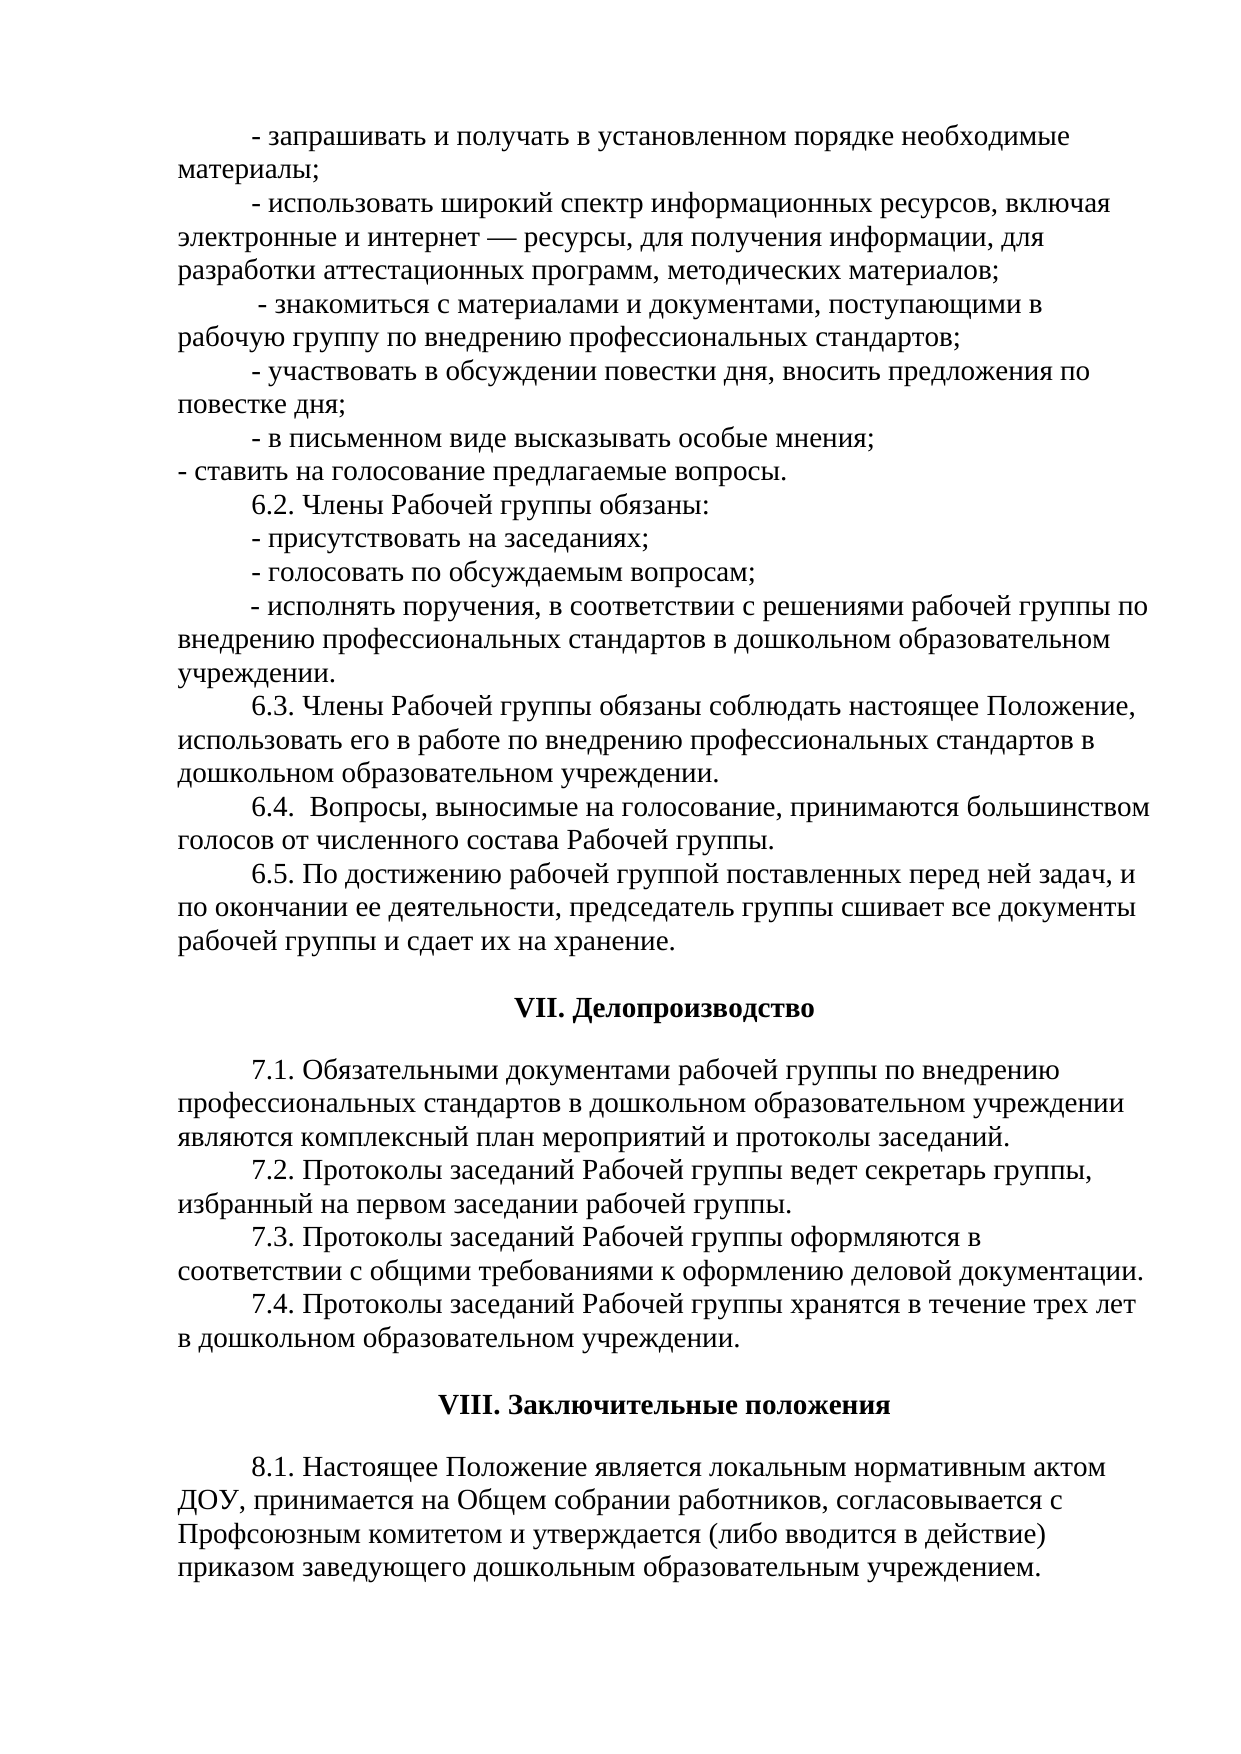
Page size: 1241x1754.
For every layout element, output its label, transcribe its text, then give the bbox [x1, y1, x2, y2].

text - запрашивать и получать в установленном порядке необходимые материалы; [177, 118, 1152, 185]
text 6.4. Вопросы, выносимые на голосование, принимаются большинством голосов от численного состава Рабочей группы. Оригинал [177, 789, 1152, 856]
text 7.4. Протоколы заседаний Рабочей группы хранятся в течение трех лет в дошкольном образовательном учреждении. [177, 1287, 1152, 1354]
text - голосовать по обсуждаемым вопросам; [177, 554, 1152, 588]
text - использовать широкий спектр информационных ресурсов, включая электронные и интернет — ресурсы, для получения информации, для разработки аттестационных программ, методических материалов; [177, 185, 1152, 286]
text 6.3. Члены Рабочей группы обязаны соблюдать настоящее Положение, использовать его в работе по внедрению профессиональных стандартов в дошкольном образовательном учреждении. [177, 688, 1152, 789]
text - знакомиться с материалами и документами, поступающими в рабочую группу по внедрению профессиональных стандартов; [177, 286, 1152, 353]
text - ставить на голосование предлагаемые вопросы. [177, 453, 1152, 487]
text - исполнять поручения, в соответствии с решениями рабочей группы по внедрению профессиональных стандартов в дошкольном образовательном учреждении. [177, 588, 1152, 688]
text 6.2. Члены Рабочей группы обязаны: [177, 487, 1152, 521]
text VIII. Заключительные положения [177, 1387, 1152, 1421]
text 8.1. Настоящее Положение является локальным нормативным актом ДОУ, принимается на Общем собрании работников, согласовывается с Профсоюзным комитетом и утверждается (либо вводится в действие) приказом заведующего дошкольным образовательным учреждением. [177, 1449, 1152, 1583]
text 7.2. Протоколы заседаний Рабочей группы ведет секретарь группы, избранный на первом заседании рабочей группы. [177, 1152, 1152, 1219]
text - участвовать в обсуждении повестки дня, вносить предложения по повестке дня; [177, 353, 1152, 420]
text VII. Делопроизводство [177, 990, 1152, 1024]
text 6.5. По достижению рабочей группой поставленных перед ней задач, и по окончании ее деятельности, председатель группы сшивает все документы рабочей группы и сдает их на хранение. [177, 856, 1152, 957]
text - присутствовать на заседаниях; [177, 521, 1152, 554]
text - в письменном виде высказывать особые мнения; [177, 420, 1152, 453]
text 7.1. Обязательными документами рабочей группы по внедрению профессиональных стандартов в дошкольном образовательном учреждении являются комплексный план мероприятий и протоколы заседаний. [177, 1052, 1152, 1152]
text 7.3. Протоколы заседаний Рабочей группы оформляются в соответствии с общими требованиями к оформлению деловой документации. [177, 1219, 1152, 1287]
